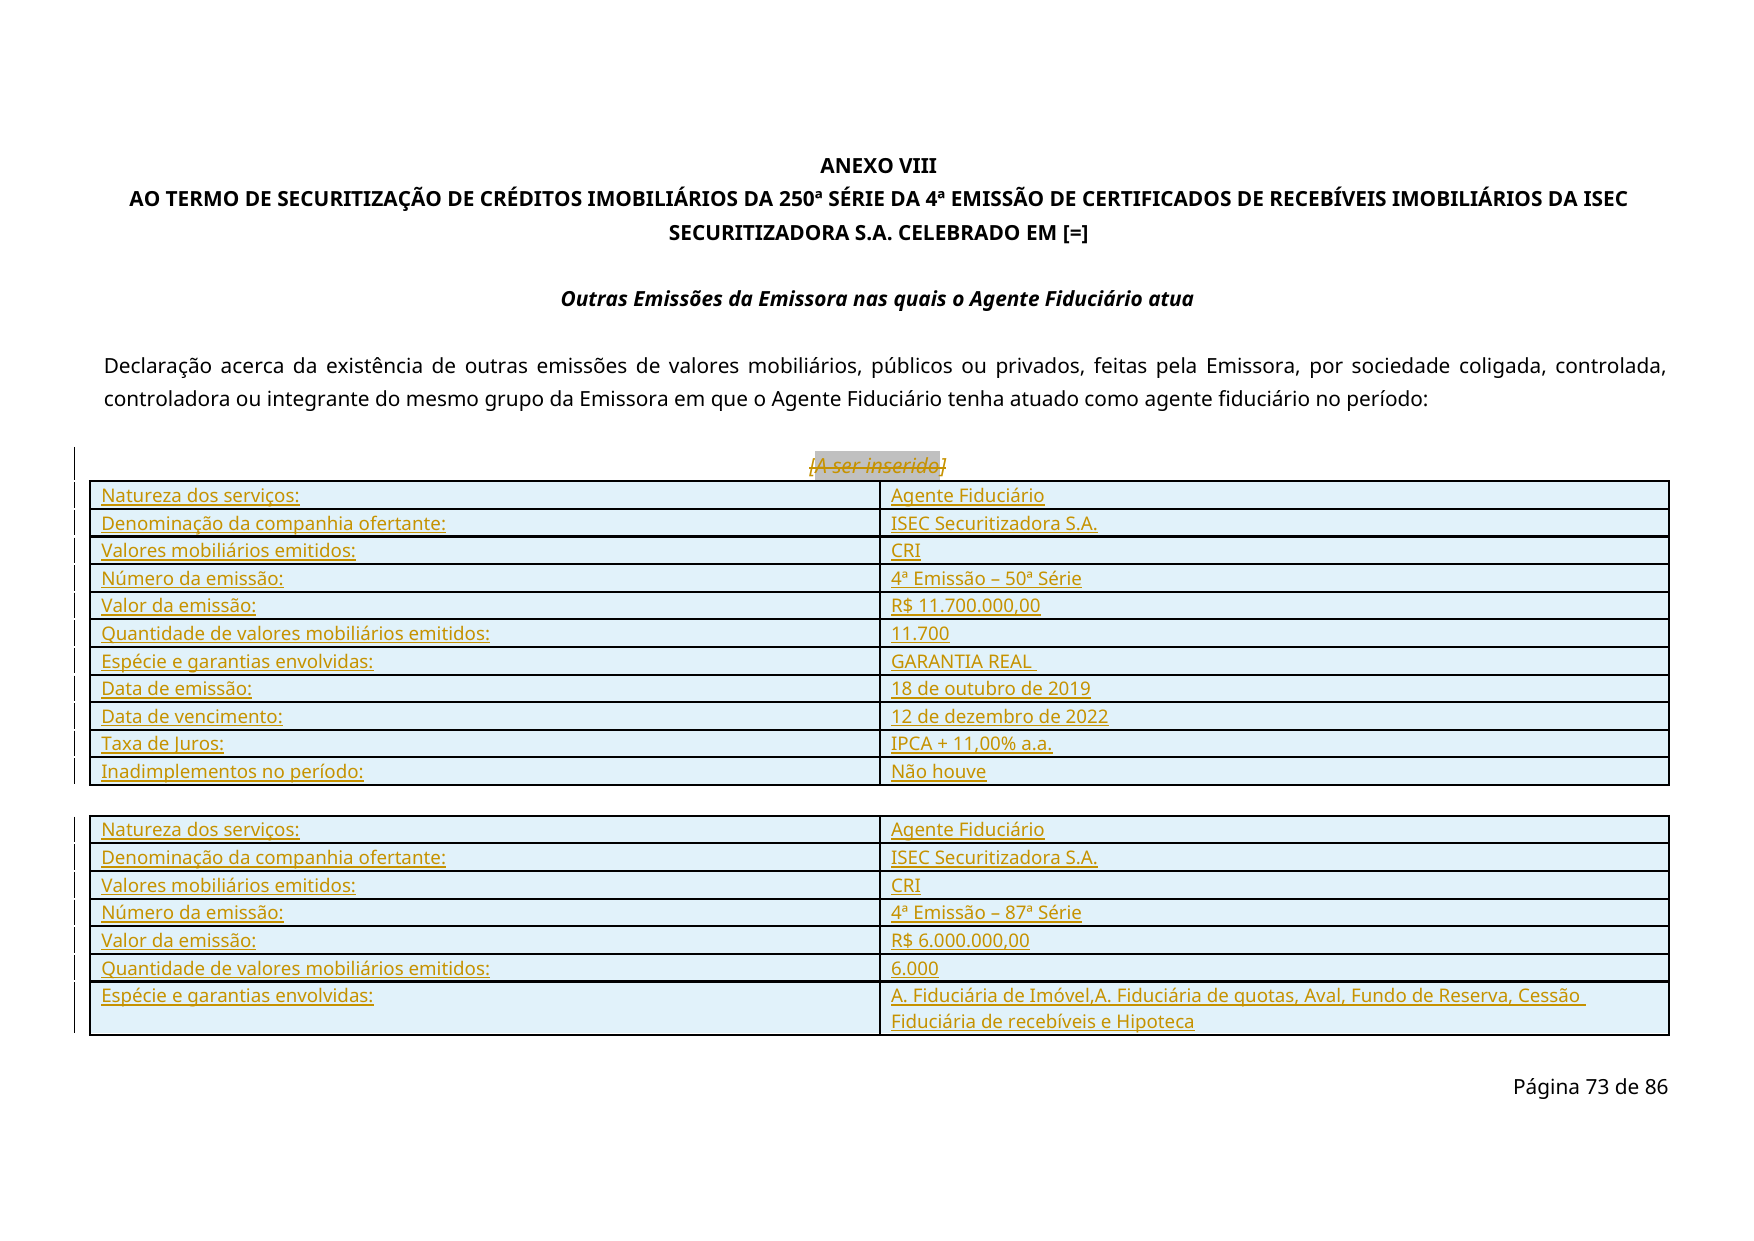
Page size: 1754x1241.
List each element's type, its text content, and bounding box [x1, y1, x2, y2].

text AO TERMO DE SECURITIZAÇÃO DE CRÉDITOS IMOBILIÁRIOS DA 250ª SÉRIE DA 4ª EMISSÃO DE CERTIFICADOS DE RECEBÍVEIS IMOBILIÁRIOS DA ISEC SECURITIZADORA S.A. CELEBRADO EM [=] [89, 180, 1668, 247]
text Outras Emissões da Emissora nas quais o Agente Fiduciário atua [89, 280, 1668, 313]
text ANEXO VIII [89, 147, 1668, 180]
text Declaração acerca da existência de outras emissões de valores mobiliários, públicos ou privados, feitas pela Emissora, por sociedade coligada, controlada, controladora ou integrante do mesmo grupo da Emissora em que o Agente Fiduciário tenha atuado como agente fiduciário no período: [103, 347, 1668, 413]
